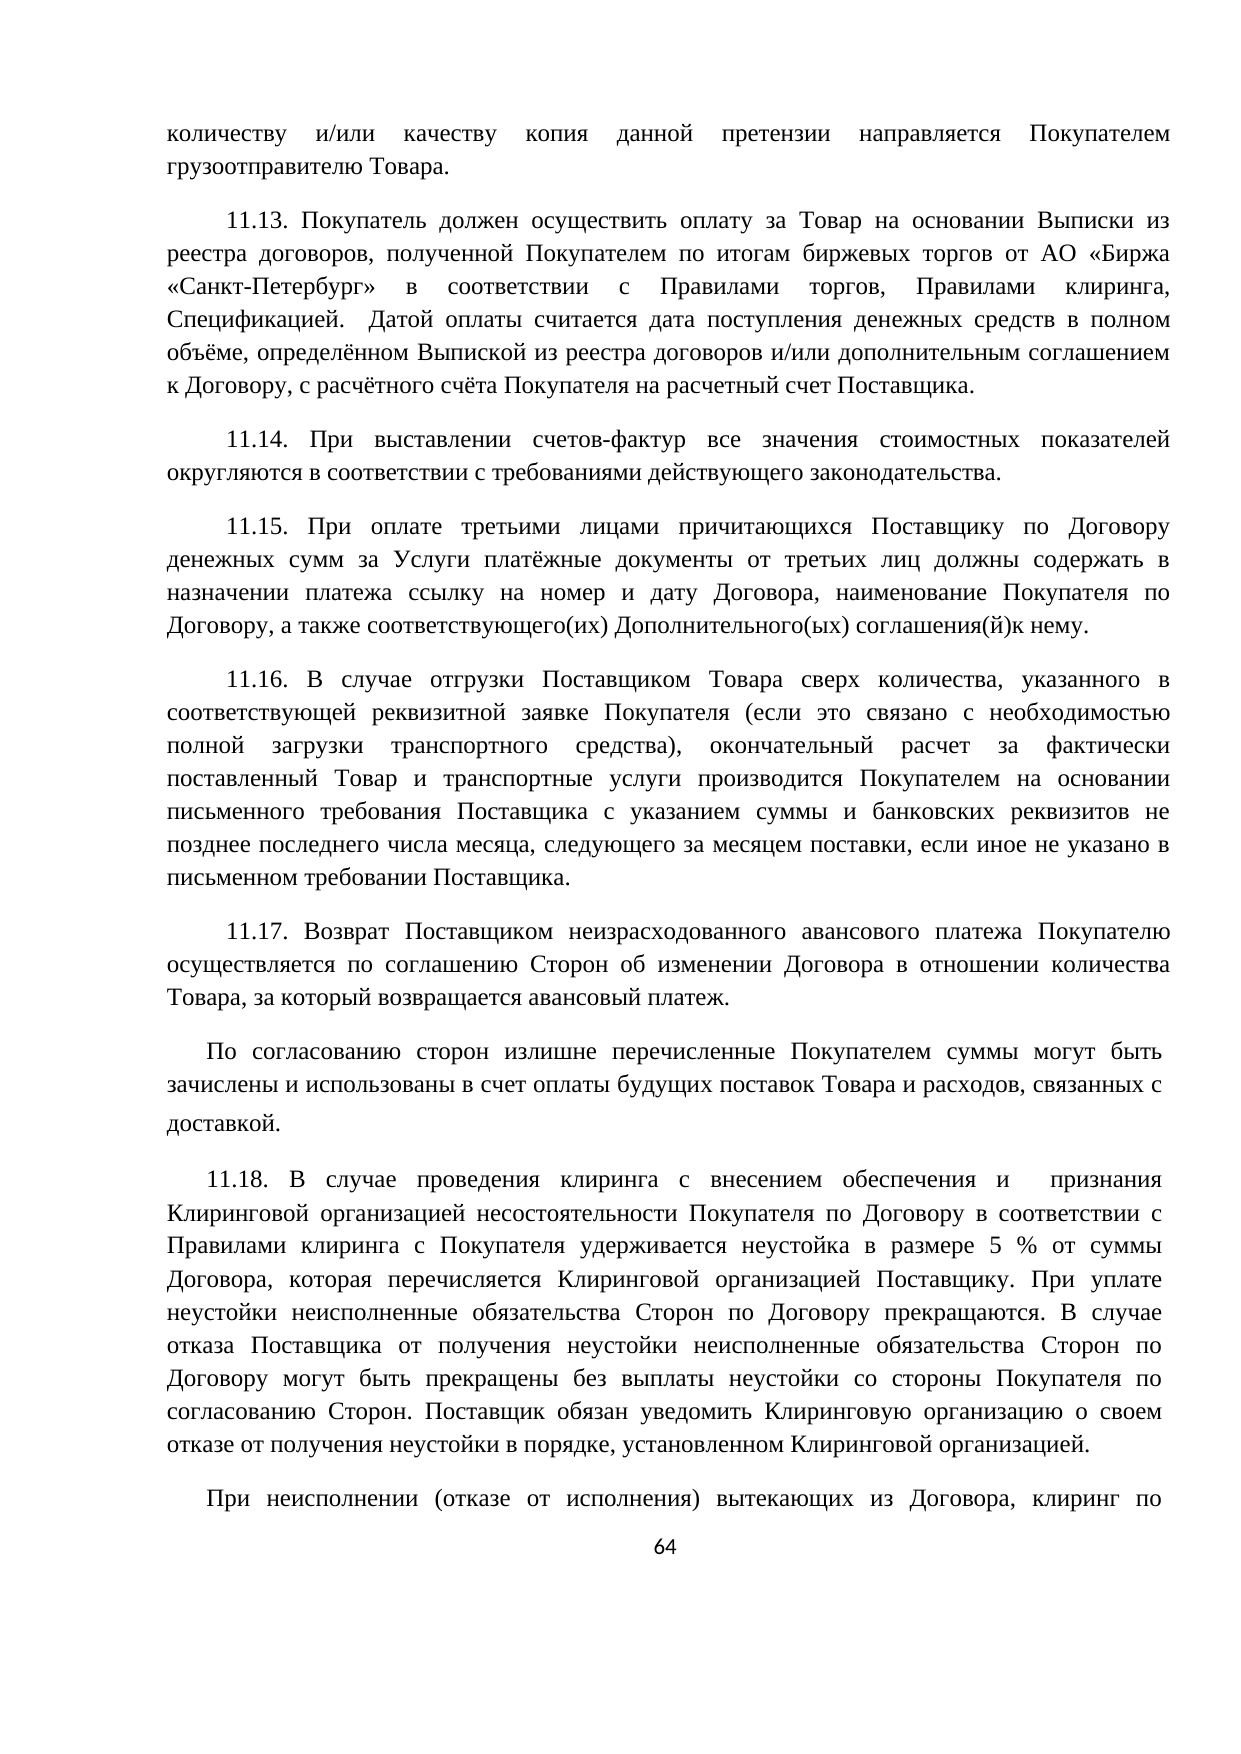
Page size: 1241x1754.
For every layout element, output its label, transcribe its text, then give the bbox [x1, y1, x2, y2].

text 11.18. В случае проведения клиринга с внесением обеспечения и признания Клиринговой организацией несостоятельности Покупателя по Договору в соответствии с Правилами клиринга с Покупателя удерживается неустойка в размере 5 % от суммы Договора, которая перечисляется Клиринговой организацией Поставщику. При уплате неустойки неисполненные обязательства Сторон по Договору прекращаются. В случае отказа Поставщика от получения неустойки неисполненные обязательства Сторон по Договору могут быть прекращены без выплаты неустойки со стороны Покупателя по согласованию Сторон. Поставщик обязан уведомить Клиринговую организацию о своем отказе от получения неустойки в порядке, установленном Клиринговой организацией. [167, 1164, 1163, 1457]
text 11.17. Возврат Поставщиком неизрасходованного авансового платежа Покупателю осуществляется по соглашению Сторон об изменении Договора в отношении количества Товара, за который возвращается авансовый платеж. [167, 916, 1171, 1011]
text По согласованию сторон излишне перечисленные Покупателем суммы могут быть зачислены и использованы в счет оплаты будущих поставок Товара и расходов, связанных с доставкой. [167, 1036, 1163, 1138]
text 11.13. Покупатель должен осуществить оплату за Товар на основании Выписки из реестра договоров, полученной Покупателем по итогам биржевых торгов от АО «Биржа «Санкт-Петербург» в соответствии с Правилами торгов, Правилами клиринга, Спецификацией. Датой оплаты считается дата поступления денежных средств в полном объёме, определённом Выпиской из реестра договоров и/или дополнительным соглашением к Договору, с расчётного счёта Покупателя на расчетный счет Поставщика. [167, 205, 1171, 399]
text 11.16. В случае отгрузки Поставщиком Товара сверх количества, указанного в соответствующей реквизитной заявке Покупателя (если это связано с необходимостью полной загрузки транспортного средства), окончательный расчет за фактически поставленный Товар и транспортные услуги производится Покупателем на основании письменного требования Поставщика с указанием суммы и банковских реквизитов не позднее последнего числа месяца, следующего за месяцем поставки, если иное не указано в письменном требовании Поставщика. [167, 664, 1171, 891]
text 11.14. При выставлении счетов-фактур все значения стоимостных показателей округляются в соответствии с требованиями действующего законодательства. [167, 424, 1171, 486]
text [167, 118, 1171, 180]
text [167, 1483, 1163, 1511]
text 11.15. При оплате третьими лицами причитающихся Поставщику по Договору денежных сумм за Услуги платёжные документы от третьих лиц должны содержать в назначении платежа ссылку на номер и дату Договора, наименование Покупателя по Договору, а также соответствующего(их) Дополнительного(ых) соглашения(й)к нему. [167, 511, 1171, 639]
